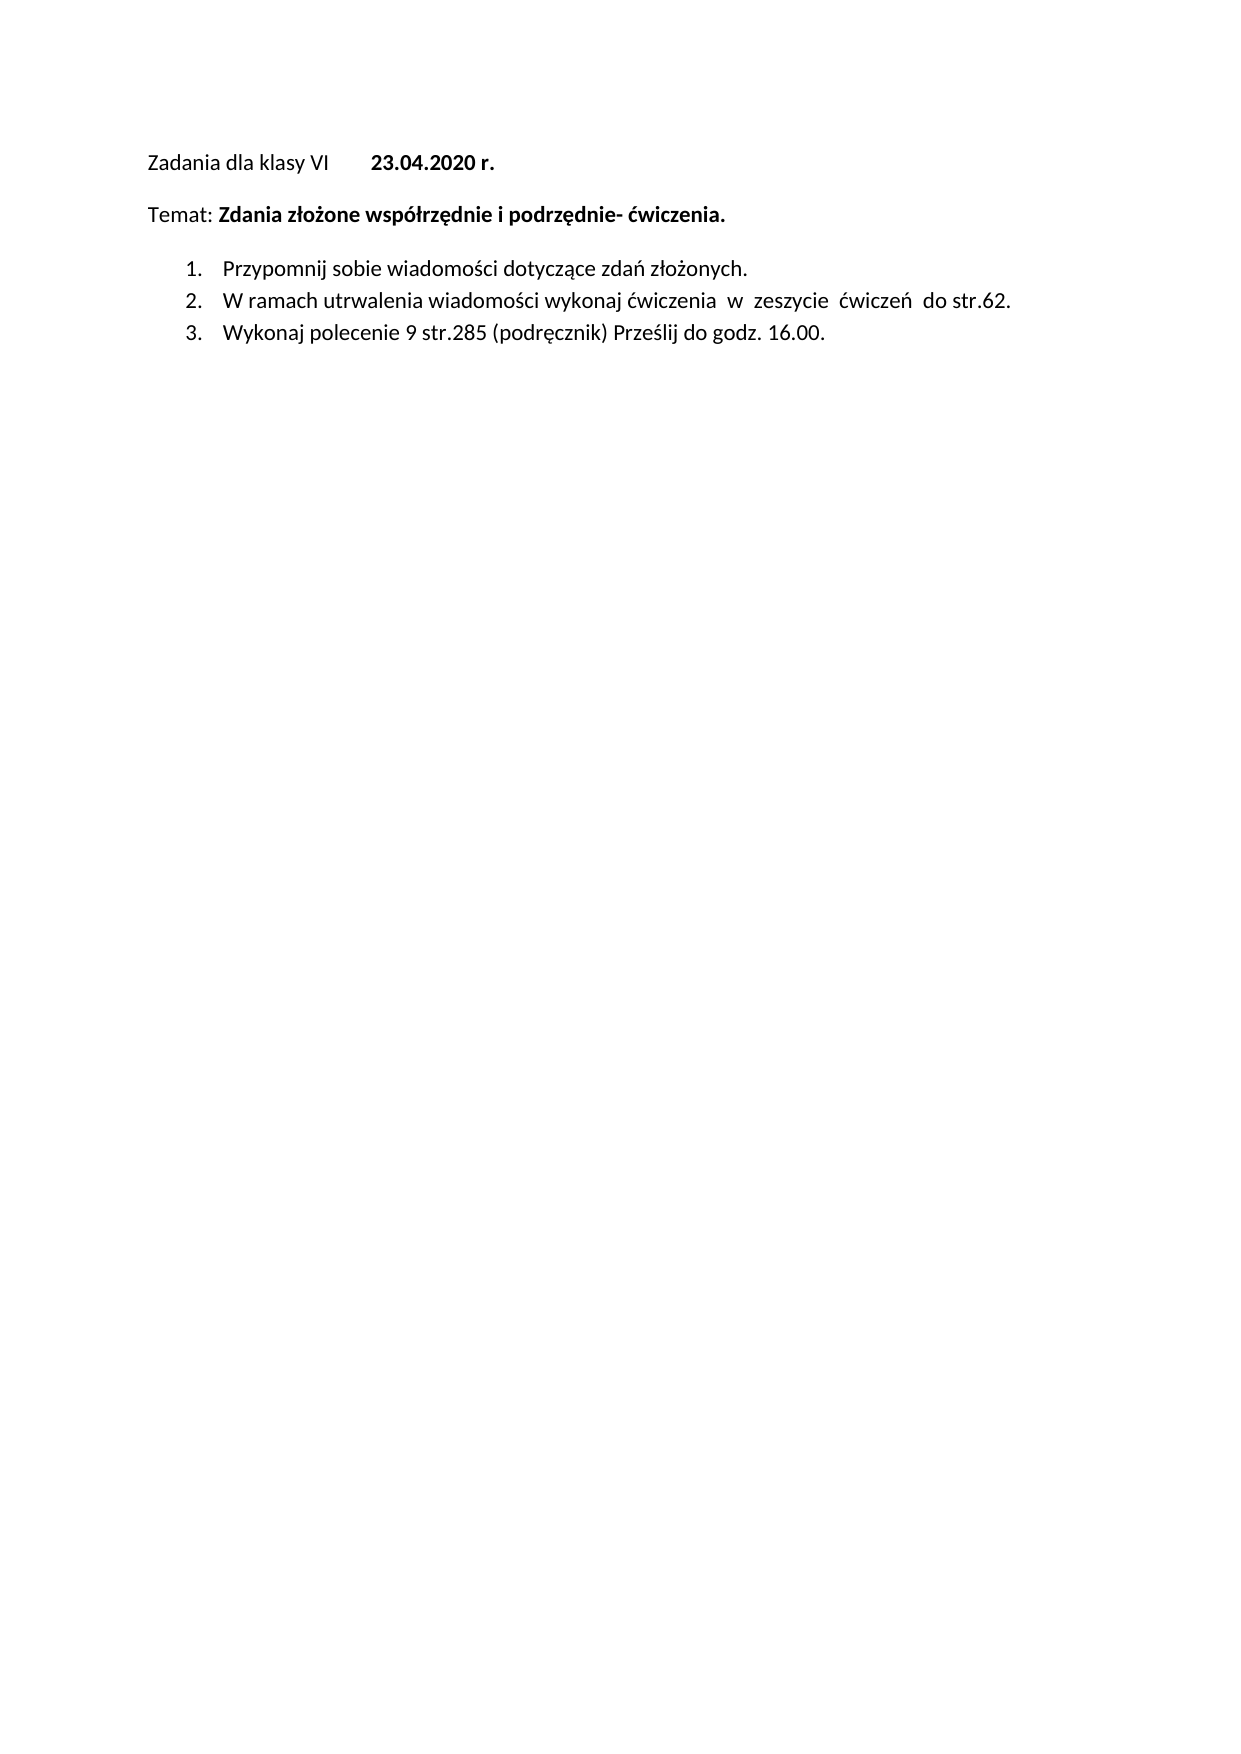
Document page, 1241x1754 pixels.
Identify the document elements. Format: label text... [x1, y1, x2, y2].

text Temat: Zdania złożone współrzędnie i podrzędnie- ćwiczenia. [148, 201, 1093, 229]
list Wykonaj polecenie 9 str.285 (podręcznik) Prześlij do godz. 16.00. [185, 318, 1093, 346]
list W ramach utrwalenia wiadomości wykonaj ćwiczenia w zeszycie ćwiczeń do str.62. [185, 286, 1093, 314]
list Przypomnij sobie wiadomości dotyczące zdań złożonych. [185, 254, 1093, 282]
text Zadania dla klasy VI 23.04.2020 r. [148, 148, 1093, 176]
